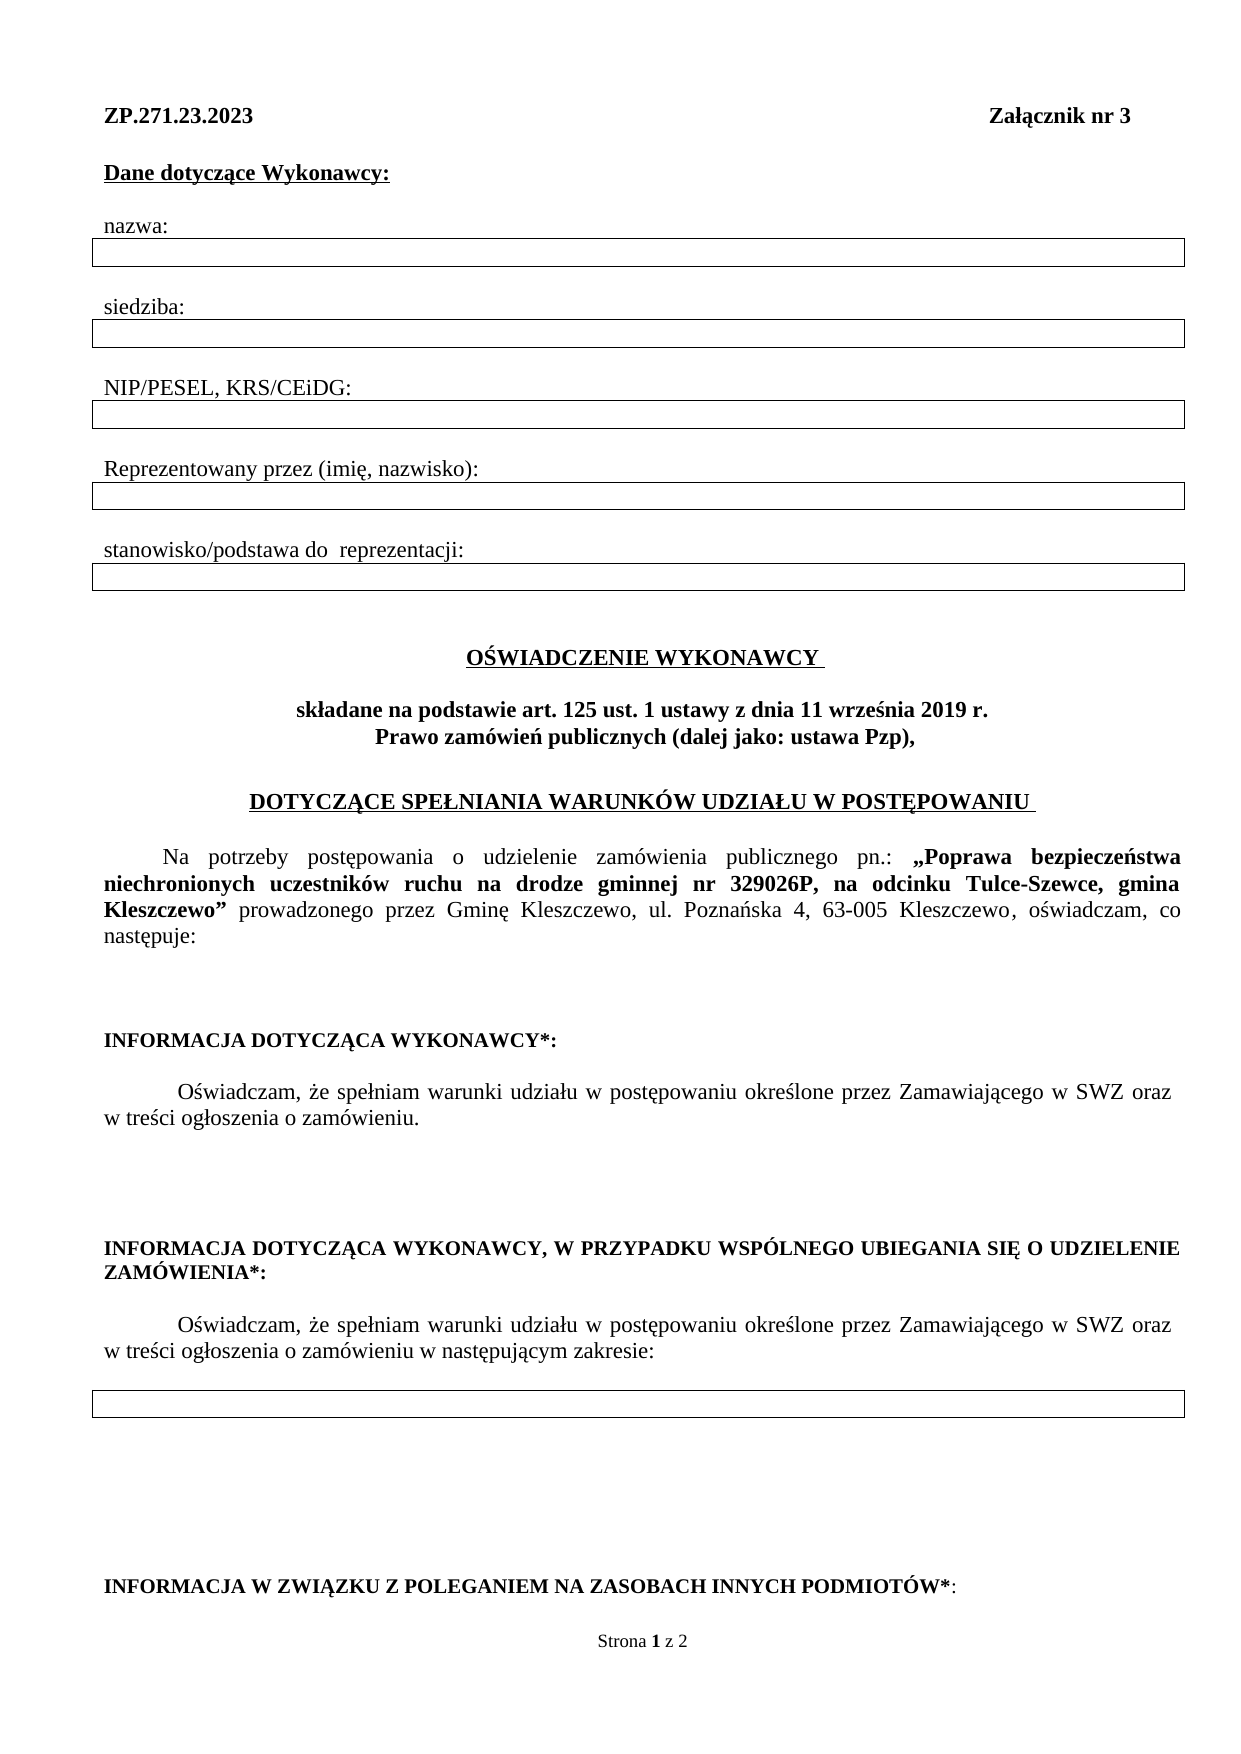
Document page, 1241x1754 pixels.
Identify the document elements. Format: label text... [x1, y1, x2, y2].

text DOTYCZĄCE SPEŁNIANIA WARUNKÓW UDZIAŁU W POSTĘPOWANIU [103, 788, 1181, 843]
text Oświadczam, że spełniam warunki udziału w postępowaniu określone przez Zamawiającego w SWZ oraz w treści ogłoszenia o zamówieniu. [103, 1078, 1181, 1131]
text stanowisko/podstawa do reprezentacji: [103, 536, 1181, 563]
text INFORMACJA DOTYCZĄCA WYKONAWCY*: [103, 1028, 1181, 1052]
table_header [93, 320, 1184, 347]
text INFORMACJA DOTYCZĄCA WYKONAWCY, W PRZYPADKU WSPÓLNEGO UBIEGANIA SIĘ O UDZIELENIE ZAMÓWIENIA*: [103, 1236, 1181, 1284]
text nazwa: [103, 212, 1181, 238]
text Prawo zamówień publicznych (dalej jako: ustawa Pzp), [103, 723, 1181, 749]
text Dane dotyczące Wykonawcy: [103, 159, 1181, 185]
text Reprezentowany przez (imię, nazwisko): [103, 455, 1181, 482]
table_header [93, 401, 1184, 428]
text ZP.271.23.2023 Załącznik nr 3 [103, 102, 1181, 129]
text Oświadczam, że spełniam warunki udziału w postępowaniu określone przez Zamawiającego w SWZ oraz w treści ogłoszenia o zamówieniu w następującym zakresie: [103, 1311, 1181, 1363]
table_header [93, 564, 1184, 590]
text Na potrzeby postępowania o udzielenie zamówienia publicznego pn.: „Poprawa bezpieczeństwa niechronionych uczestników ruchu na drodze gminnej nr 329026P, na odcinku Tulce-Szewce, gmina Kleszczewo” prowadzonego przez Gminę Kleszczewo, ul. Poznańska 4, 63-005 Kleszczewo, oświadczam, co następuje: [103, 843, 1181, 949]
text siedziba: [103, 293, 1181, 319]
text OŚWIADCZENIE WYKONAWCY [103, 644, 1181, 670]
text INFORMACJA W ZWIĄZKU Z POLEGANIEM NA ZASOBACH INNYCH PODMIOTÓW*: [103, 1574, 1181, 1598]
table_header [93, 239, 1184, 266]
table_header [93, 483, 1184, 509]
table_header [93, 1391, 1184, 1417]
text składane na podstawie art. 125 ust. 1 ustawy z dnia 11 września 2019 r. [103, 697, 1181, 723]
text NIP/PESEL, KRS/CEiDG: [103, 374, 1181, 400]
